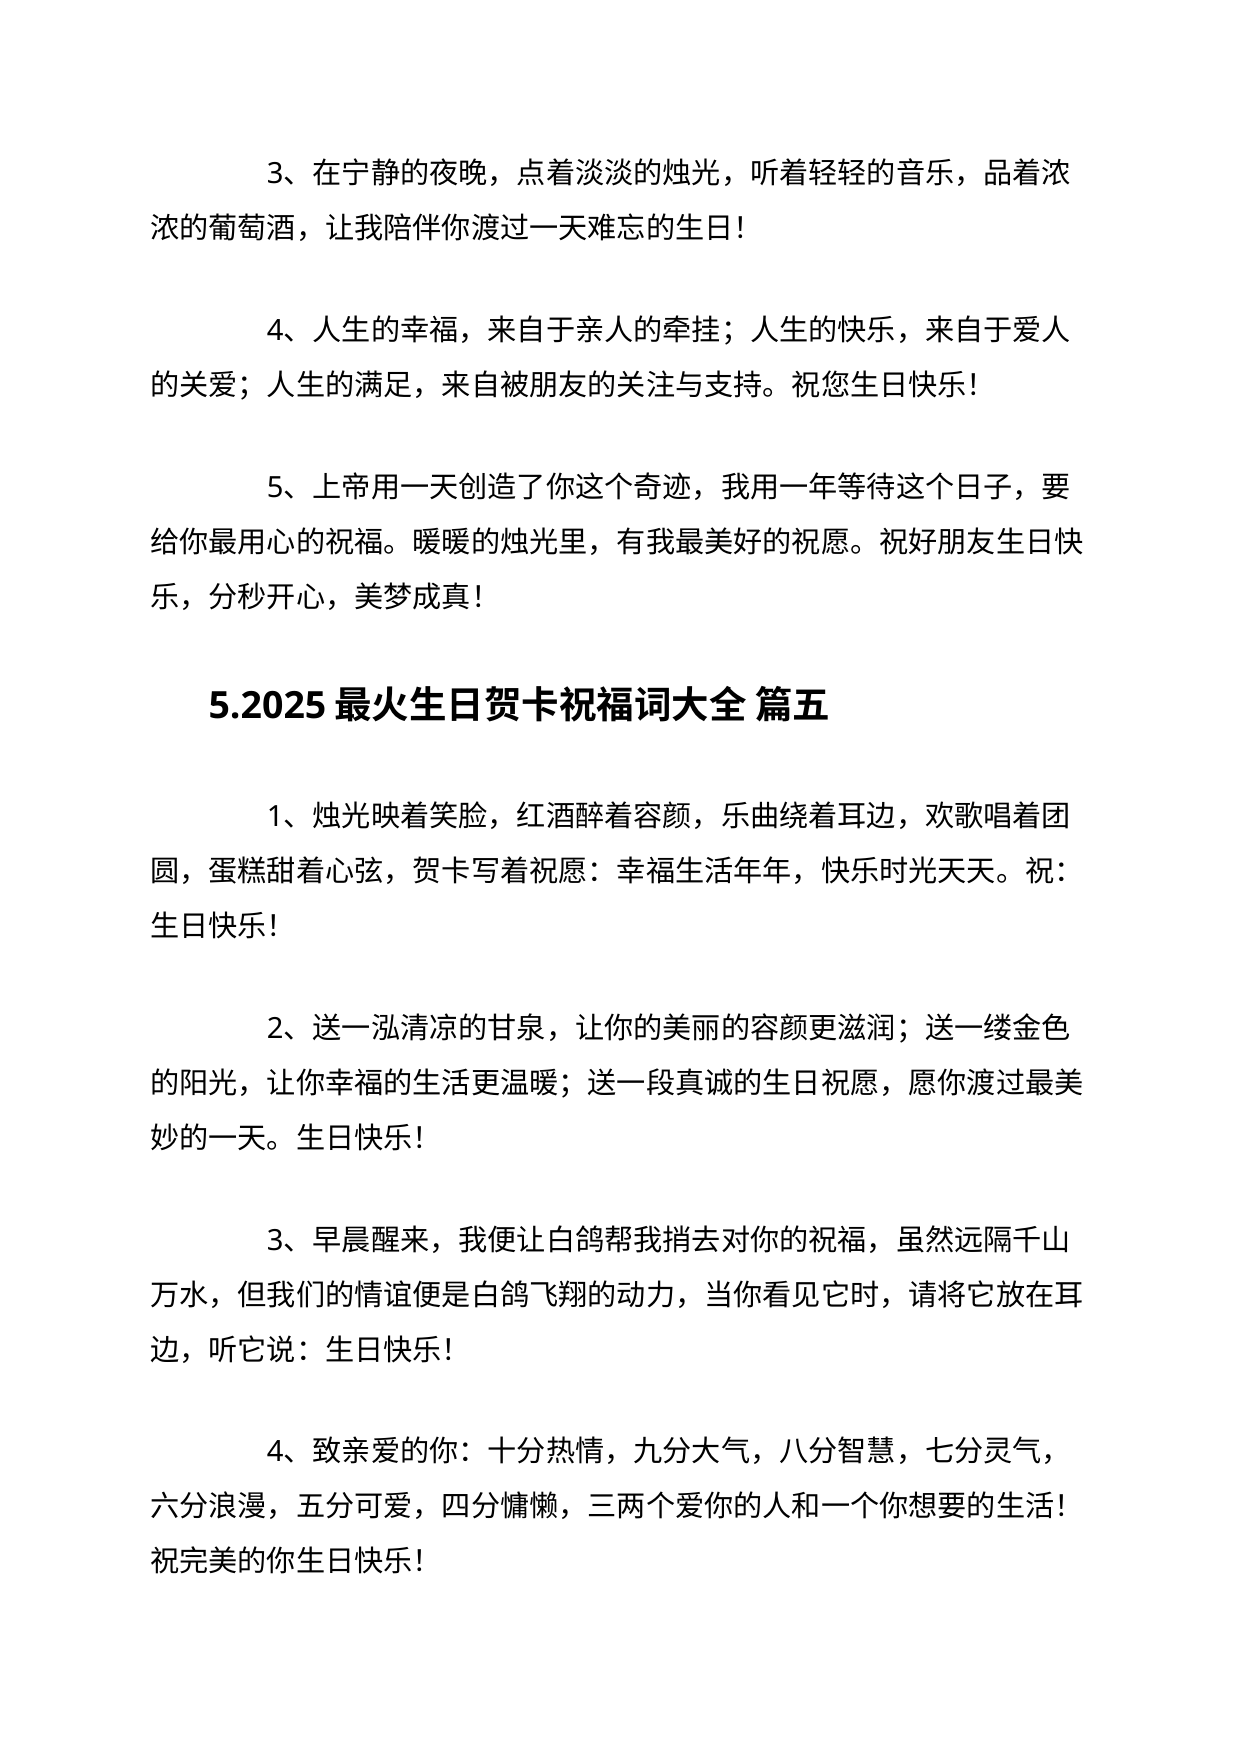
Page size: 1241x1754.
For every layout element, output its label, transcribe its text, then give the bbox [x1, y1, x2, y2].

text 5、上帝用一天创造了你这个奇迹，我用一年等待这个日子，要给你最用心的祝福。暖暖的烛光里，有我最美好的祝愿。祝好朋友生日快乐，分秒开心，美梦成真！ [150, 463, 1090, 616]
text 1、烛光映着笑脸，红酒醉着容颜，乐曲绕着耳边，欢歌唱着团圆，蛋糕甜着心弦，贺卡写着祝愿：幸福生活年年，快乐时光天天。祝：生日快乐！ [150, 793, 1090, 945]
text 4、人生的幸福，来自于亲人的牵挂；人生的快乐，来自于爱人的关爱；人生的满足，来自被朋友的关注与支持。祝您生日快乐！ [150, 307, 1090, 404]
text 4、致亲爱的你：十分热情，九分大气，八分智慧，七分灵气，六分浪漫，五分可爱，四分慵懒，三两个爱你的人和一个你想要的生活！祝完美的你生日快乐！ [150, 1428, 1090, 1580]
text 2、送一泓清凉的甘泉，让你的美丽的容颜更滋润；送一缕金色的阳光，让你幸福的生活更温暖；送一段真诚的生日祝愿，愿你渡过最美妙的一天。生日快乐！ [150, 1004, 1090, 1157]
text 3、在宁静的夜晚，点着淡淡的烛光，听着轻轻的音乐，品着浓浓的葡萄酒，让我陪伴你渡过一天难忘的生日！ [150, 150, 1090, 247]
text 3、早晨醒来，我便让白鸽帮我捎去对你的祝福，虽然远隔千山万水，但我们的情谊便是白鸽飞翔的动力，当你看见它时，请将它放在耳边，听它说：生日快乐！ [150, 1216, 1090, 1368]
text 5.2025最火生日贺卡祝福词大全 篇五 [150, 675, 1090, 730]
